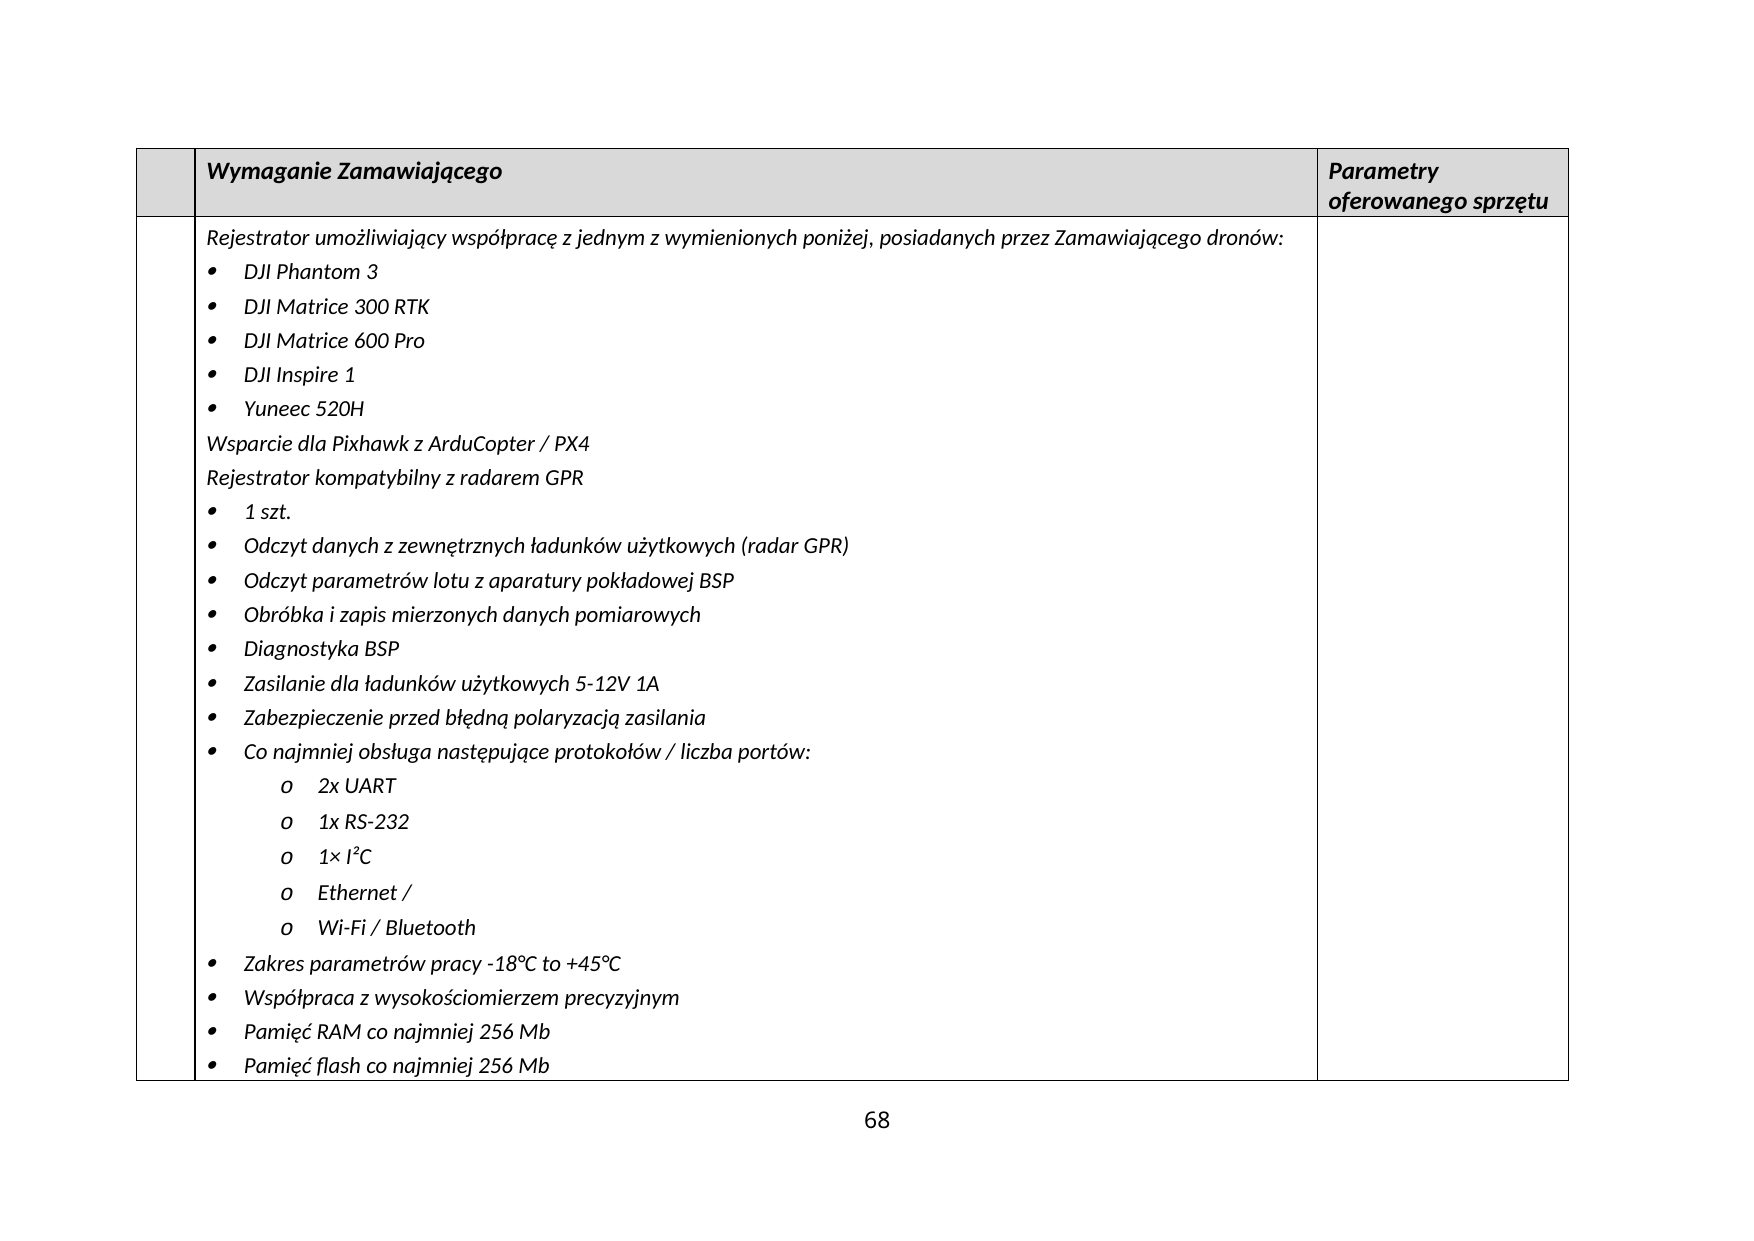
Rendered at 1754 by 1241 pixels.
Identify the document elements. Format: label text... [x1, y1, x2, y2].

table_header Parametry oferowanego sprzętu [1318, 149, 1568, 216]
table_cell [1318, 217, 1568, 1079]
table_cell [137, 217, 194, 1079]
table_header Wymaganie Zamawiającego [196, 149, 1317, 216]
table_header [137, 149, 194, 216]
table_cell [196, 217, 1317, 1079]
